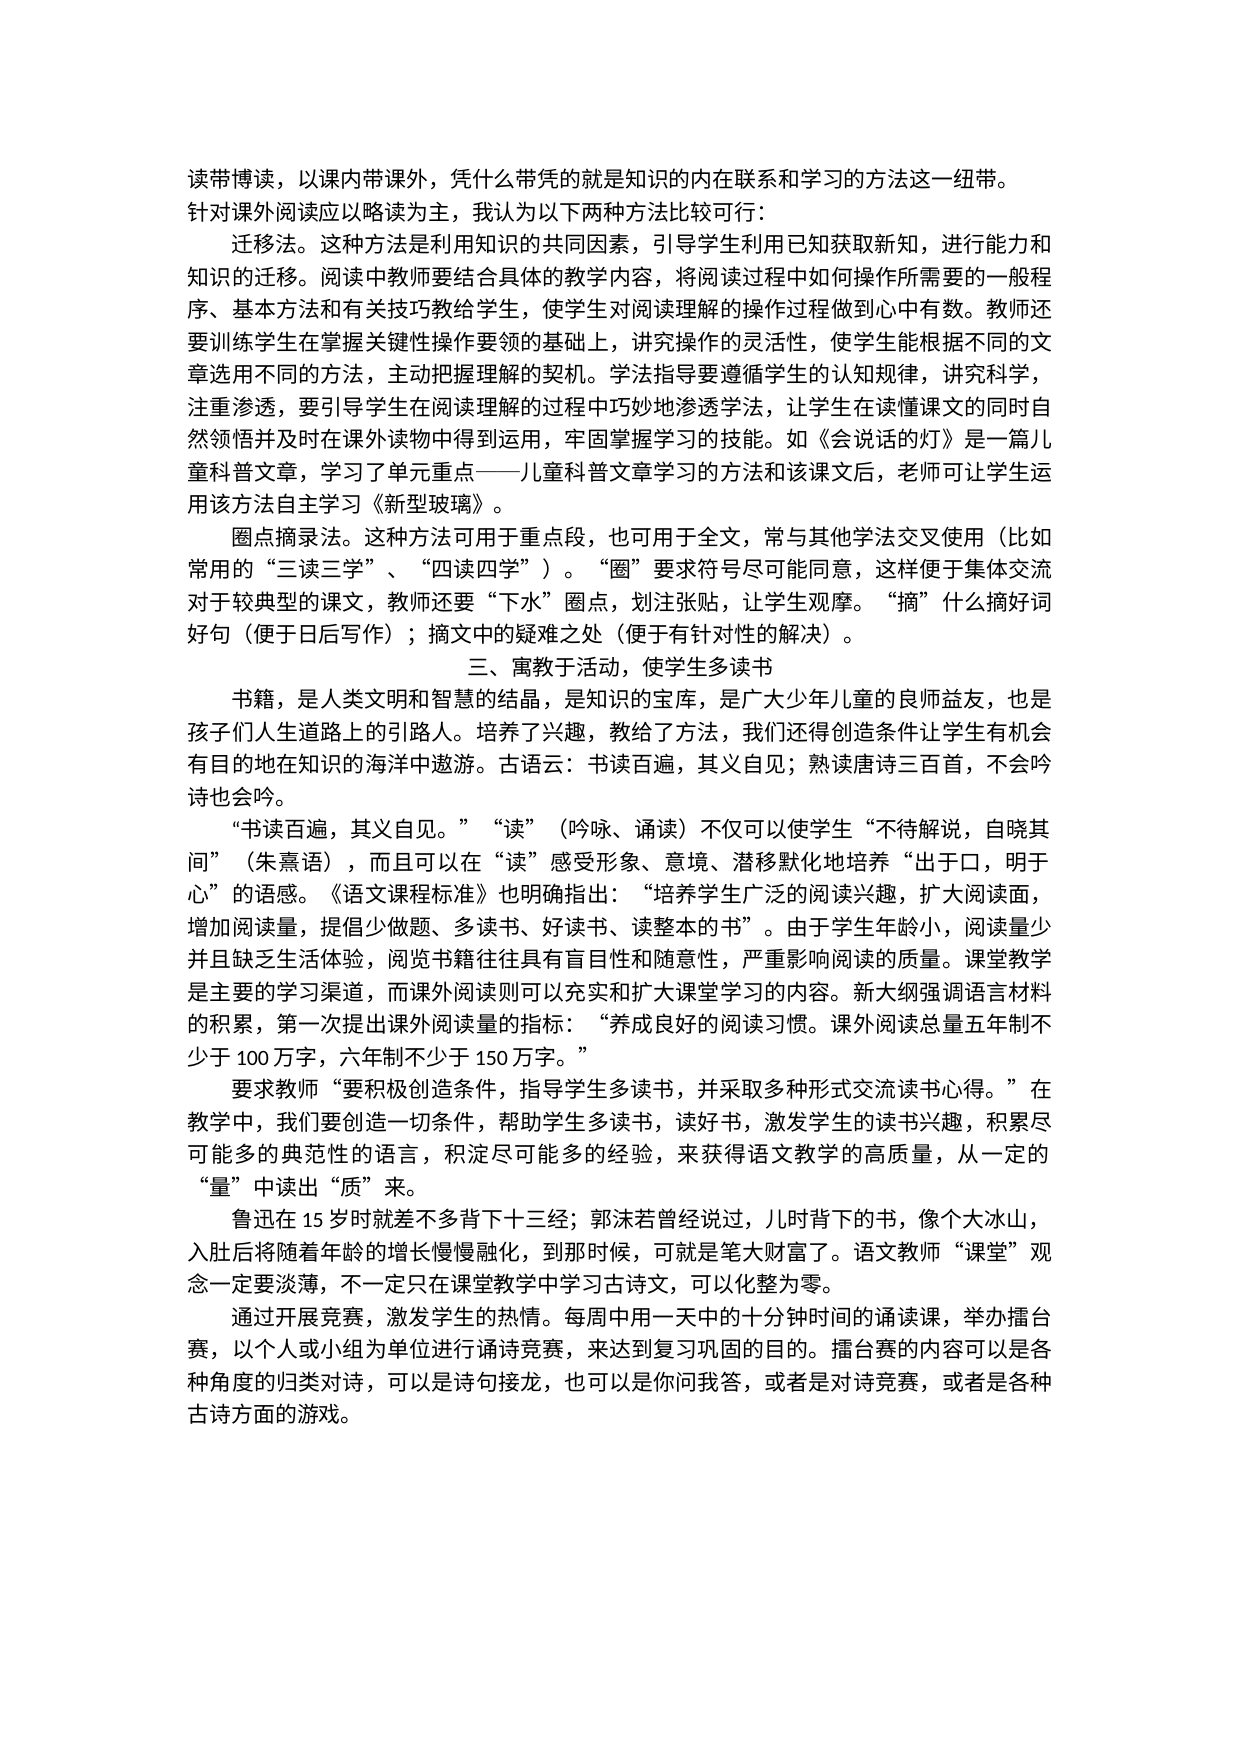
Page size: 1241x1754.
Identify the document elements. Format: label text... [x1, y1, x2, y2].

text 书籍，是人类文明和智慧的结晶，是知识的宝库，是广大少年儿童的良师益友，也是孩子们人生道路上的引路人。培养了兴趣，教给了方法，我们还得创造条件让学生有机会，有目的地在知识的海洋中遨游。古语云：书读百遍，其义自见；熟读唐诗三百首，不会吟诗也会吟。 [187, 682, 1053, 812]
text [187, 162, 1053, 194]
text “书读百遍，其义自见。”“读”（吟咏、诵读）不仅可以使学生“不待解说，自晓其间”（朱熹语），而且可以在“读”感受形象、意境、潜移默化地培养“出于口，明于心”的语感。《语文课程标准》也明确指出：“培养学生广泛的阅读兴趣，扩大阅读面，增加阅读量，提倡少做题、多读书、好读书、读整本的书”。由于学生年龄小，阅读量少，并且缺乏生活体验，阅览书籍往往具有盲目性和随意性，严重影响阅读的质量。课堂教学是主要的学习渠道，而课外阅读则可以充实和扩大课堂学习的内容。新大纲强调语言材料的积累，第一次提出课外阅读量的指标：“养成良好的阅读习惯。课外阅读总量五年制不少于100万字，六年制不少于150万字。” [187, 812, 1053, 1072]
text 针对课外阅读应以略读为主，我认为以下两种方法比较可行： [187, 194, 1053, 227]
text 三、寓教于活动，使学生多读书 [187, 649, 1053, 682]
text 鲁迅在15岁时就差不多背下十三经；郭沫若曾经说过，儿时背下的书，像个大冰山，入肚后将随着年龄的增长慢慢融化，到那时候，可就是笔大财富了。语文教师“课堂”观念一定要淡薄，不一定只在课堂教学中学习古诗文，可以化整为零。 [187, 1202, 1053, 1299]
text 要求教师“要积极创造条件，指导学生多读书，并采取多种形式交流读书心得。”在教学中，我们要创造一切条件，帮助学生多读书，读好书，激发学生的读书兴趣，积累尽可能多的典范性的语言，积淀尽可能多的经验，来获得语文教学的高质量，从一定的“量”中读出“质”来。 [187, 1072, 1053, 1202]
text 圈点摘录法。这种方法可用于重点段，也可用于全文，常与其他学法交叉使用（比如常用的“三读三学”、“四读四学”）。“圈”要求符号尽可能同意，这样便于集体交流，对于较典型的课文，教师还要“下水”圈点，划注张贴，让学生观摩。“摘”什么摘好词好句（便于日后写作）；摘文中的疑难之处（便于有针对性的解决）。 [187, 519, 1053, 649]
text 通过开展竞赛，激发学生的热情。每周中用一天中的十分钟时间的诵读课，举办擂台赛，以个人或小组为单位进行诵诗竞赛，来达到复习巩固的目的。擂台赛的内容可以是各种角度的归类对诗，可以是诗句接龙，也可以是你问我答，或者是对诗竞赛，或者是各种古诗方面的游戏。 [187, 1299, 1053, 1429]
text 迁移法。这种方法是利用知识的共同因素，引导学生利用已知获取新知，进行能力和知识的迁移。阅读中教师要结合具体的教学内容，将阅读过程中如何操作所需要的一般程序、基本方法和有关技巧教给学生，使学生对阅读理解的操作过程做到心中有数。教师还要训练学生在掌握关键性操作要领的基础上，讲究操作的灵活性，使学生能根据不同的文章选用不同的方法，主动把握理解的契机。学法指导要遵循学生的认知规律，讲究科学，注重渗透，要引导学生在阅读理解的过程中巧妙地渗透学法，让学生在读懂课文的同时自然领悟并及时在课外读物中得到运用，牢固掌握学习的技能。如《会说话的灯》是一篇儿童科普文章，学习了单元重点──儿童科普文章学习的方法和该课文后，老师可让学生运用该方法自主学习《新型玻璃》。 [187, 227, 1053, 519]
